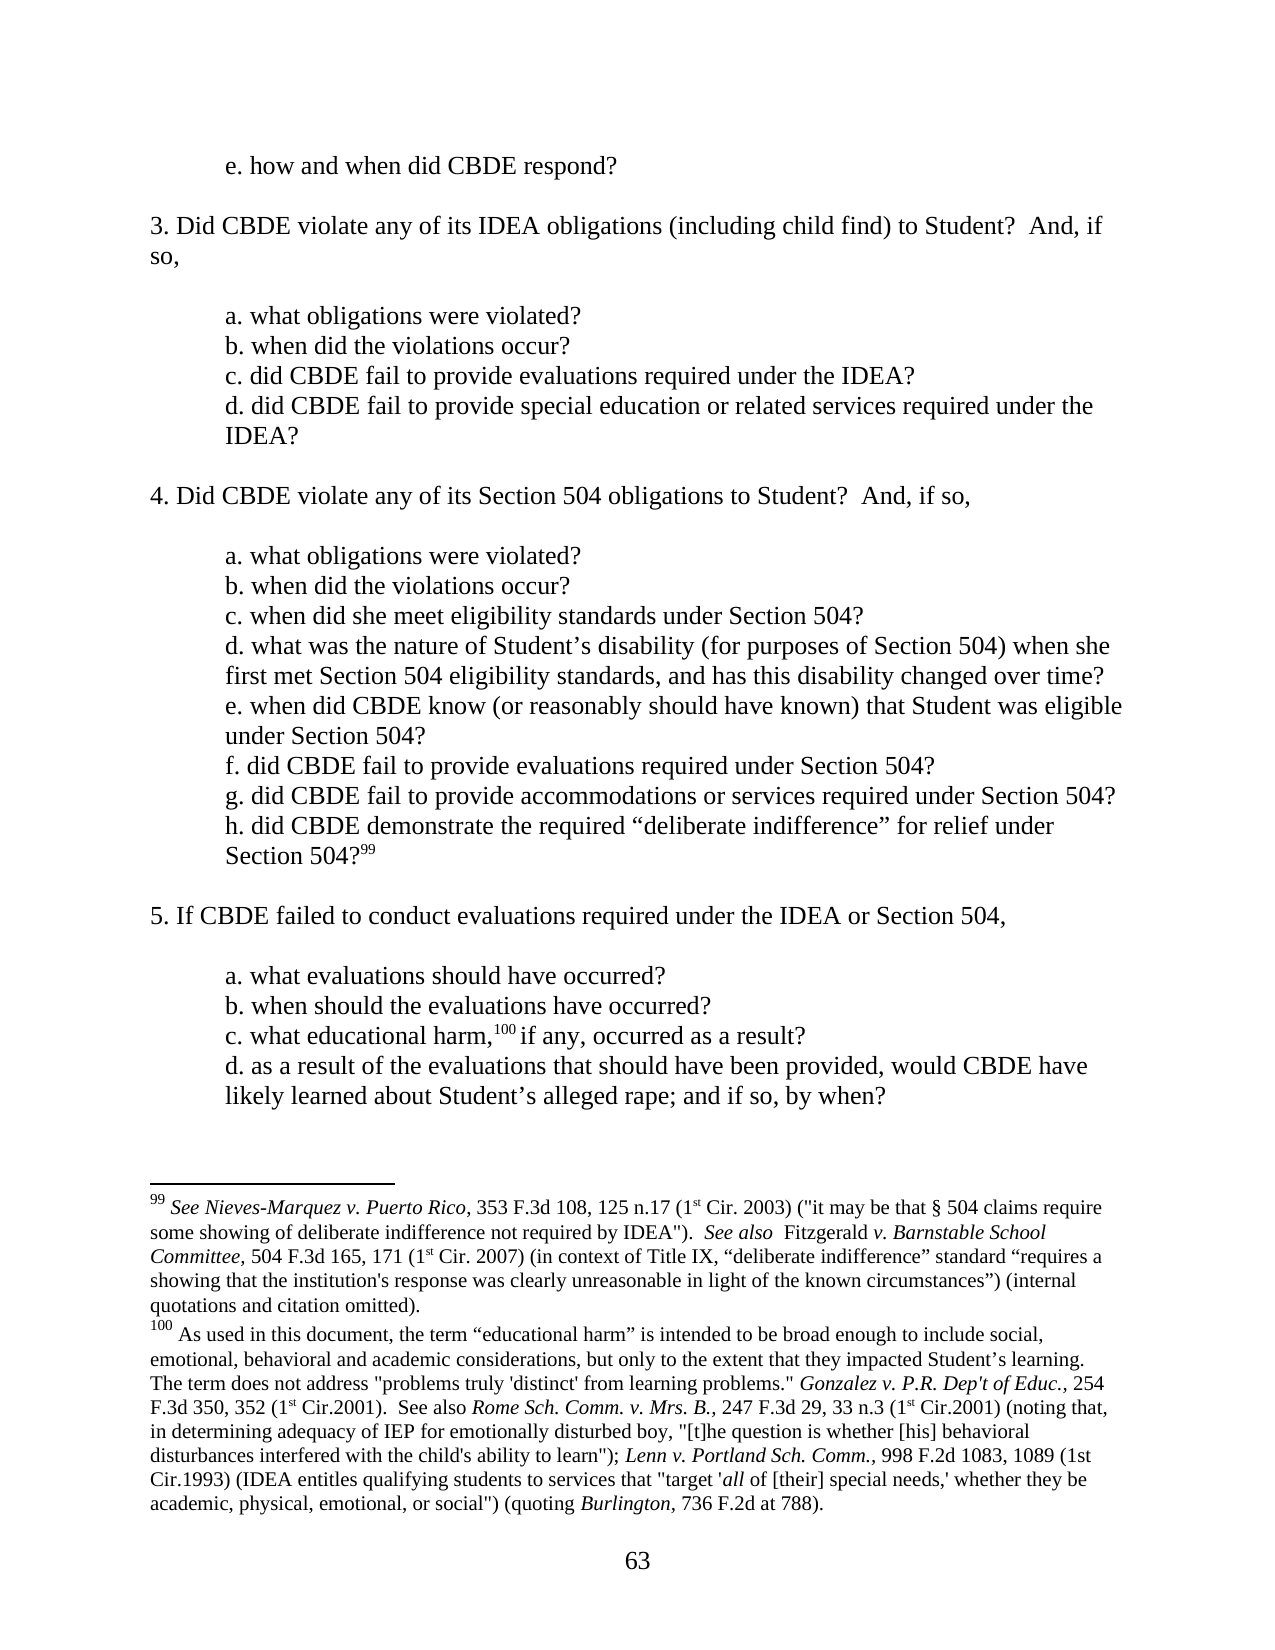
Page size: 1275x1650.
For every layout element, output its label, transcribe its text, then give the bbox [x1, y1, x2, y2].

text b. when did the violations occur? [150, 570, 1125, 600]
text b. when should the evaluations have occurred? [150, 990, 1125, 1020]
text 5. If CBDE failed to conduct evaluations required under the IDEA or Section 504, [150, 900, 1125, 930]
text h. did CBDE demonstrate the required “deliberate indifference” for relief under Section 504? [225, 810, 1125, 870]
text c. when did she meet eligibility standards under Section 504? [150, 600, 1125, 630]
text e. how and when did CBDE respond? [150, 150, 1125, 180]
text c. did CBDE fail to provide evaluations required under the IDEA? [225, 360, 1125, 390]
text 3. Did CBDE violate any of its IDEA obligations (including child find) to Student? And, if so, [150, 210, 1125, 270]
text e. when did CBDE know (or reasonably should have known) that Student was eligible under Section 504? [225, 690, 1125, 750]
text f. did CBDE fail to provide evaluations required under Section 504? [225, 750, 1125, 780]
text a. what obligations were violated? [150, 300, 1125, 330]
text d. did CBDE fail to provide special education or related services required under the IDEA? [225, 390, 1125, 450]
text b. when did the violations occur? [150, 330, 1125, 360]
text 4. Did CBDE violate any of its Section 504 obligations to Student? And, if so, [150, 480, 1125, 510]
text a. what obligations were violated? [150, 540, 1125, 570]
text d. as a result of the evaluations that should have been provided, would CBDE have likely learned about Student’s alleged rape; and if so, by when? [225, 1050, 1125, 1110]
text a. what evaluations should have occurred? [150, 960, 1125, 990]
text d. what was the nature of Student’s disability (for purposes of Section 504) when she first met Section 504 eligibility standards, and has this disability changed over time? [225, 630, 1125, 690]
text g. did CBDE fail to provide accommodations or services required under Section 504? [225, 780, 1125, 810]
text c. what educational harm, if any, occurred as a result? [225, 1020, 1125, 1050]
